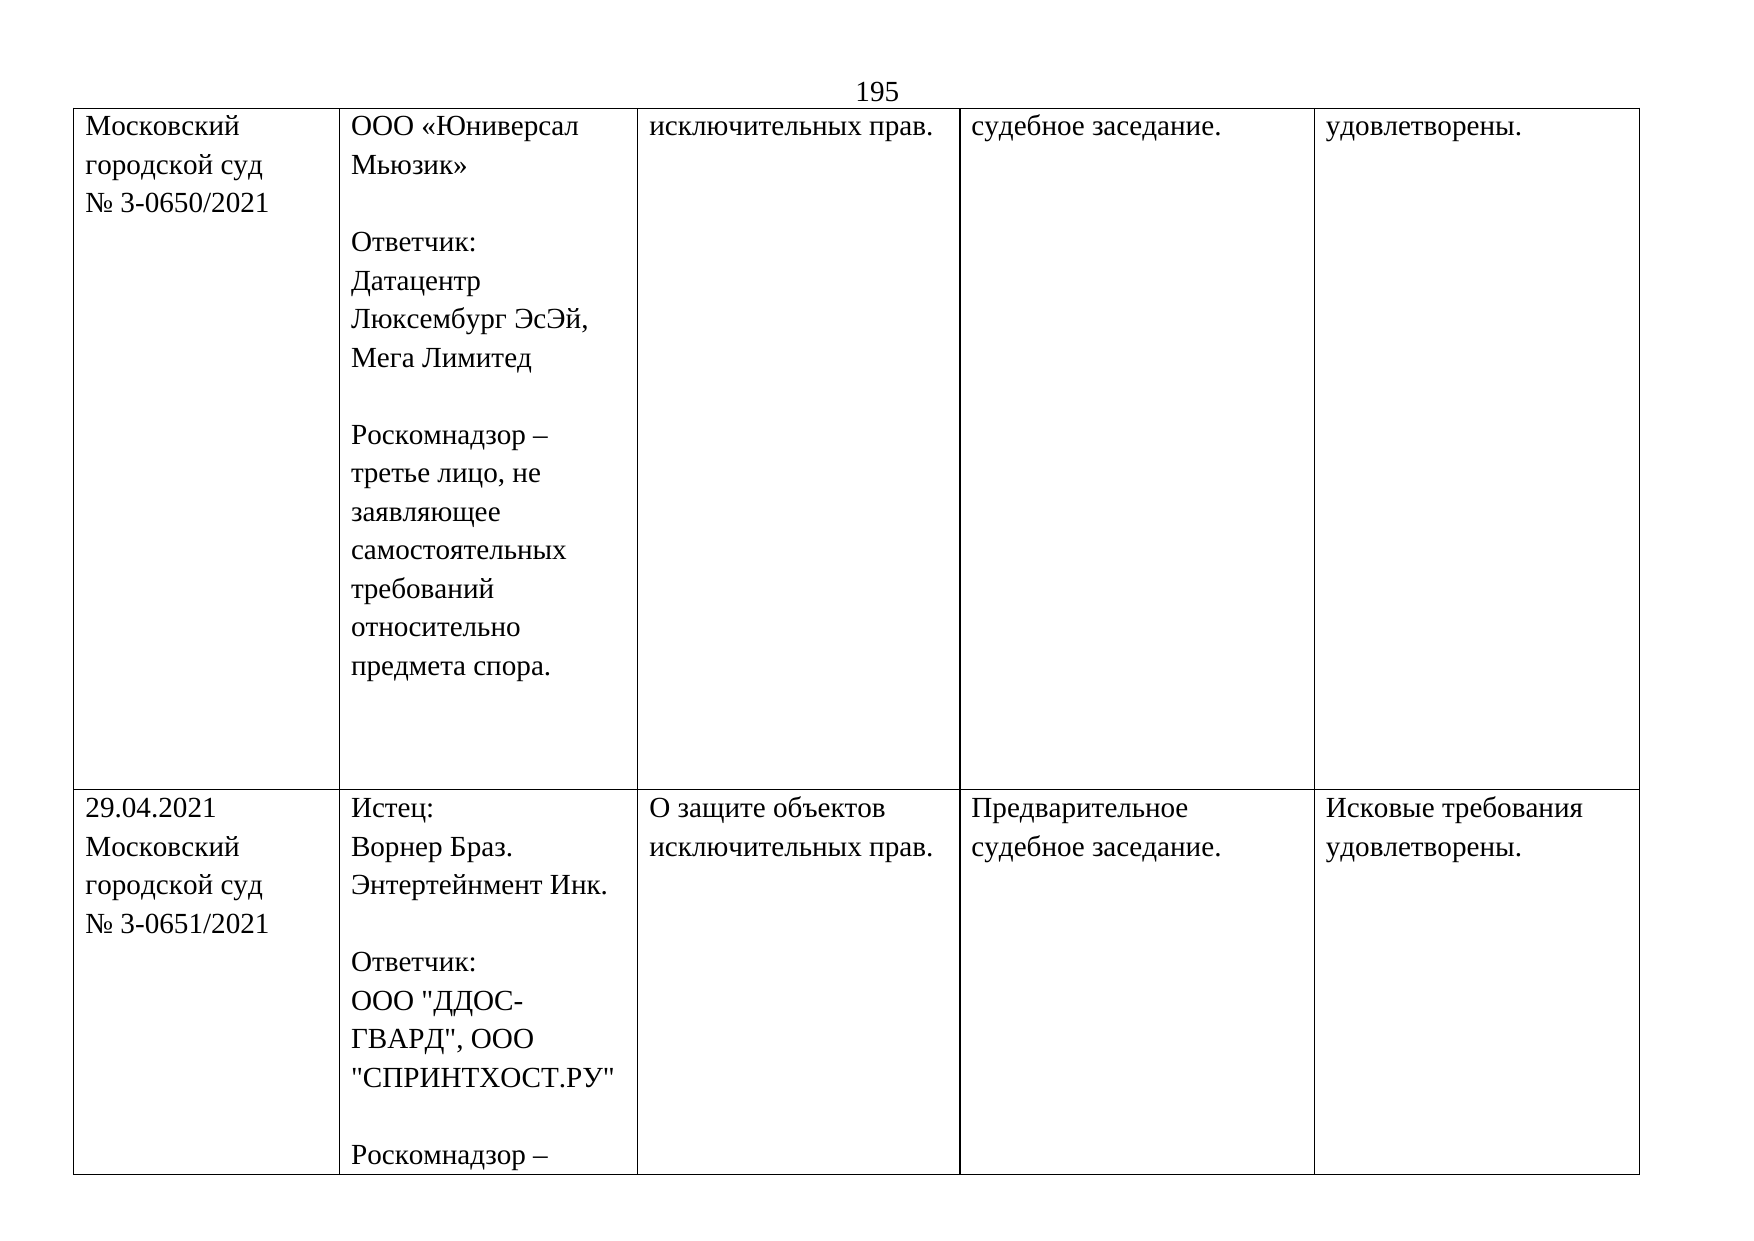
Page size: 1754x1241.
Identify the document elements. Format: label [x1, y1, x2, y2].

table_cell [1315, 109, 1639, 789]
table_cell [961, 790, 1314, 1174]
table_cell [638, 109, 959, 789]
table_cell [74, 790, 339, 1174]
table_cell [961, 109, 1314, 789]
table_cell [74, 109, 339, 789]
table_cell [340, 790, 637, 1174]
table_cell [340, 109, 637, 789]
table_cell [1315, 790, 1639, 1174]
table_cell [638, 790, 959, 1174]
